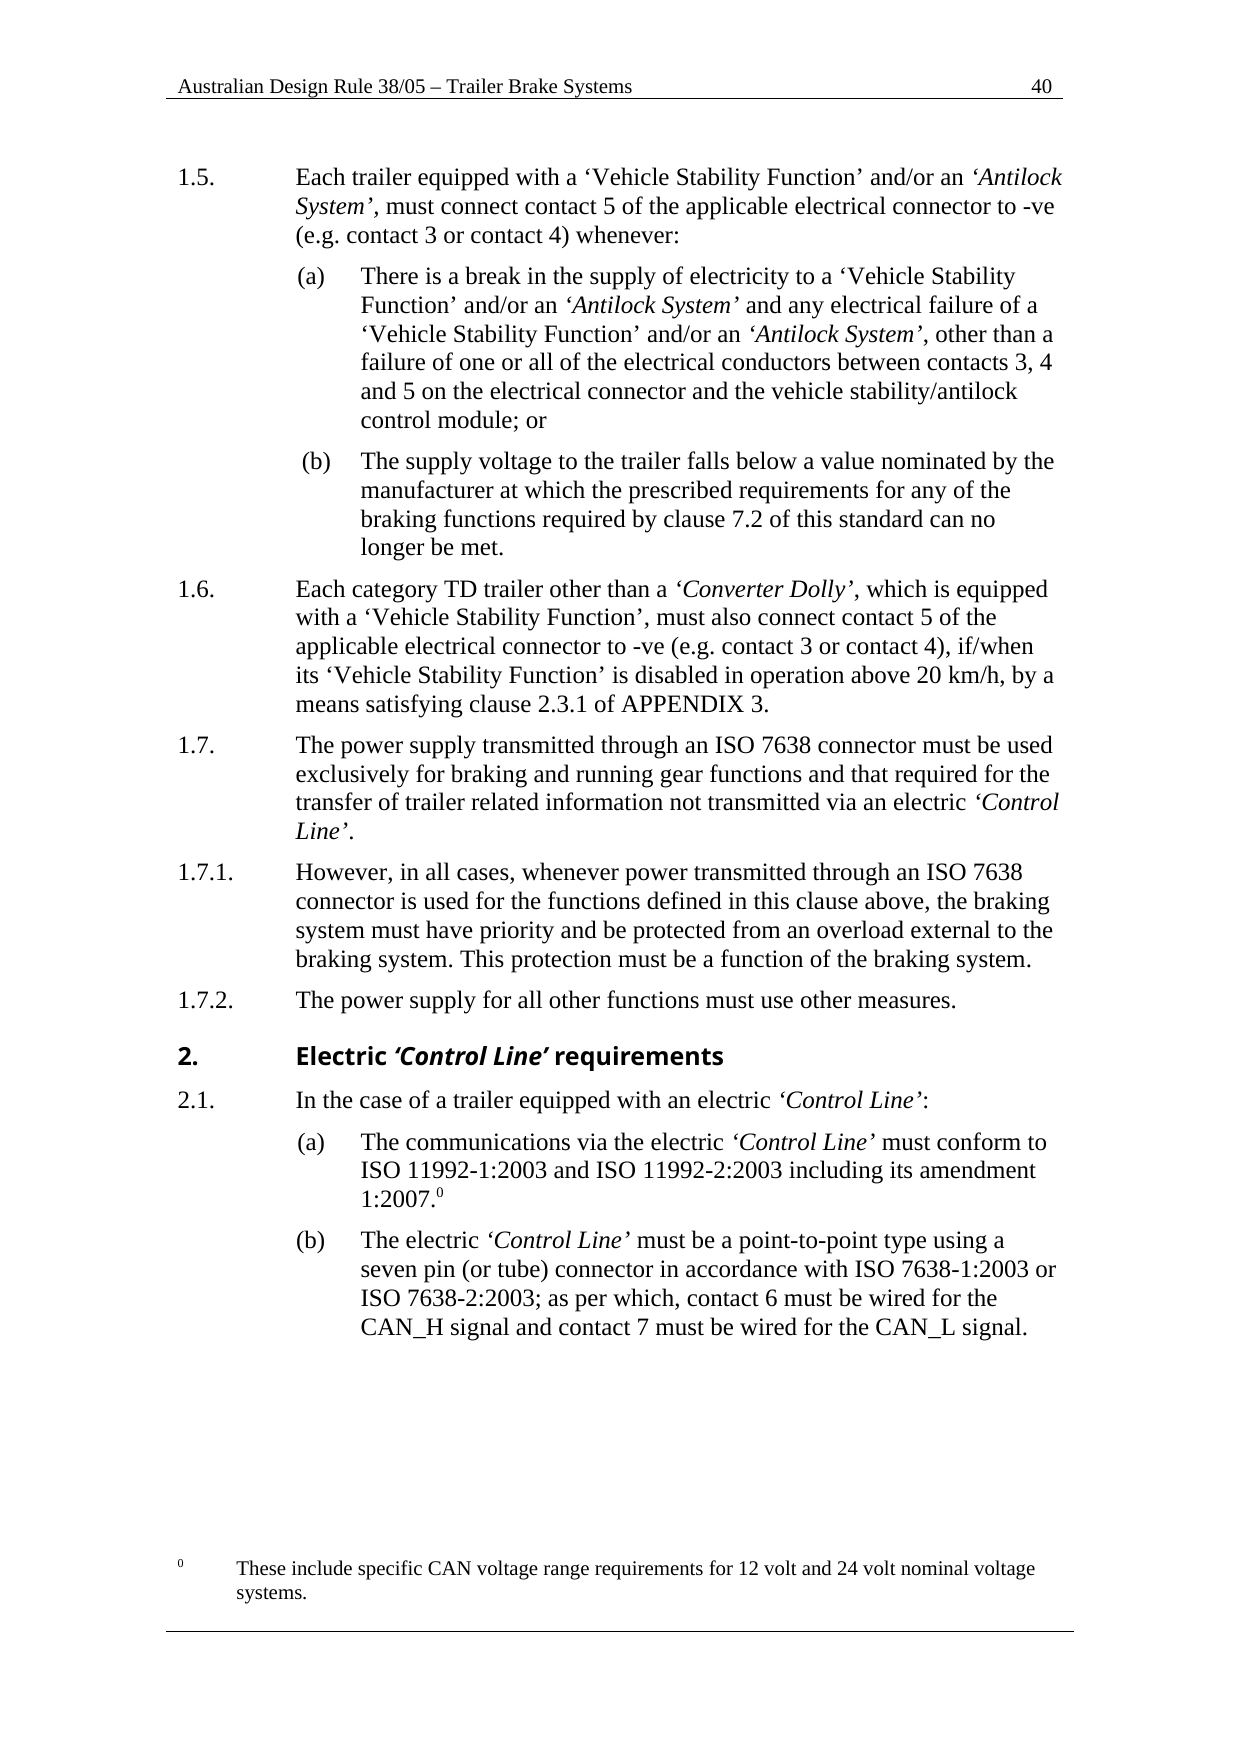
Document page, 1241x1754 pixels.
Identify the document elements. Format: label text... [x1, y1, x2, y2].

text However, in all cases, whenever power transmitted through an ISO 7638 connector is used for the functions defined in this clause above, the braking system must have priority and be protected from an overload external to the braking system. This protection must be a function of the braking system. [177, 857, 1063, 972]
text The power supply for all other functions must use other measures. [177, 985, 1063, 1014]
text Each trailer equipped with a ‘Vehicle Stability Function’ and/or an ‘Antilock System’, must connect contact 5 of the applicable electrical connector to -ve (e.g. contact 3 or contact 4) whenever: [177, 162, 1063, 249]
text Each category TD trailer other than a ‘Converter Dolly’, which is equipped with a ‘Vehicle Stability Function’, must also connect contact 5 of the applicable electrical connector to -ve (e.g. contact 3 or contact 4), if/when its ‘Vehicle Stability Function’ is disabled in operation above 20 km/h, by a means satisfying clause 2.3.1 of APPENDIX 3. [177, 574, 1063, 717]
text The power supply transmitted through an ISO 7638 connector must be used exclusively for braking and running gear functions and that required for the transfer of trailer related information not transmitted via an electric ‘Control Line’. [177, 730, 1063, 845]
subtitle Electric ‘Control Line’ requirements [177, 1039, 1063, 1073]
text In the case of a trailer equipped with an electric ‘Control Line’: [177, 1085, 1063, 1114]
list The communications via the electric ‘Control Line’ must conform to ISO 11992-1:2003 and ISO 11992-2:2003 including its amendment 1:2007. [325, 1127, 1063, 1213]
list The electric ‘Control Line’ must be a point-to-point type using a seven pin (or tube) connector in accordance with ISO 7638-1:2003 or ISO 7638-2:2003; as per which, contact 6 must be wired for the CAN_H signal and contact 7 must be wired for the CAN_L signal. [325, 1225, 1063, 1340]
list The supply voltage to the trailer falls below a value nominated by the manufacturer at which the prescribed requirements for any of the braking functions required by clause 7.2 of this standard can no longer be met. [331, 446, 1063, 561]
list There is a break in the supply of electricity to a ‘Vehicle Stability Function’ and/or an ‘Antilock System’ and any electrical failure of a ‘Vehicle Stability Function’ and/or an ‘Antilock System’, other than a failure of one or all of the electrical conductors between contacts 3, 4 and 5 on the electrical connector and the vehicle stability/antilock control module; or [325, 261, 1063, 434]
